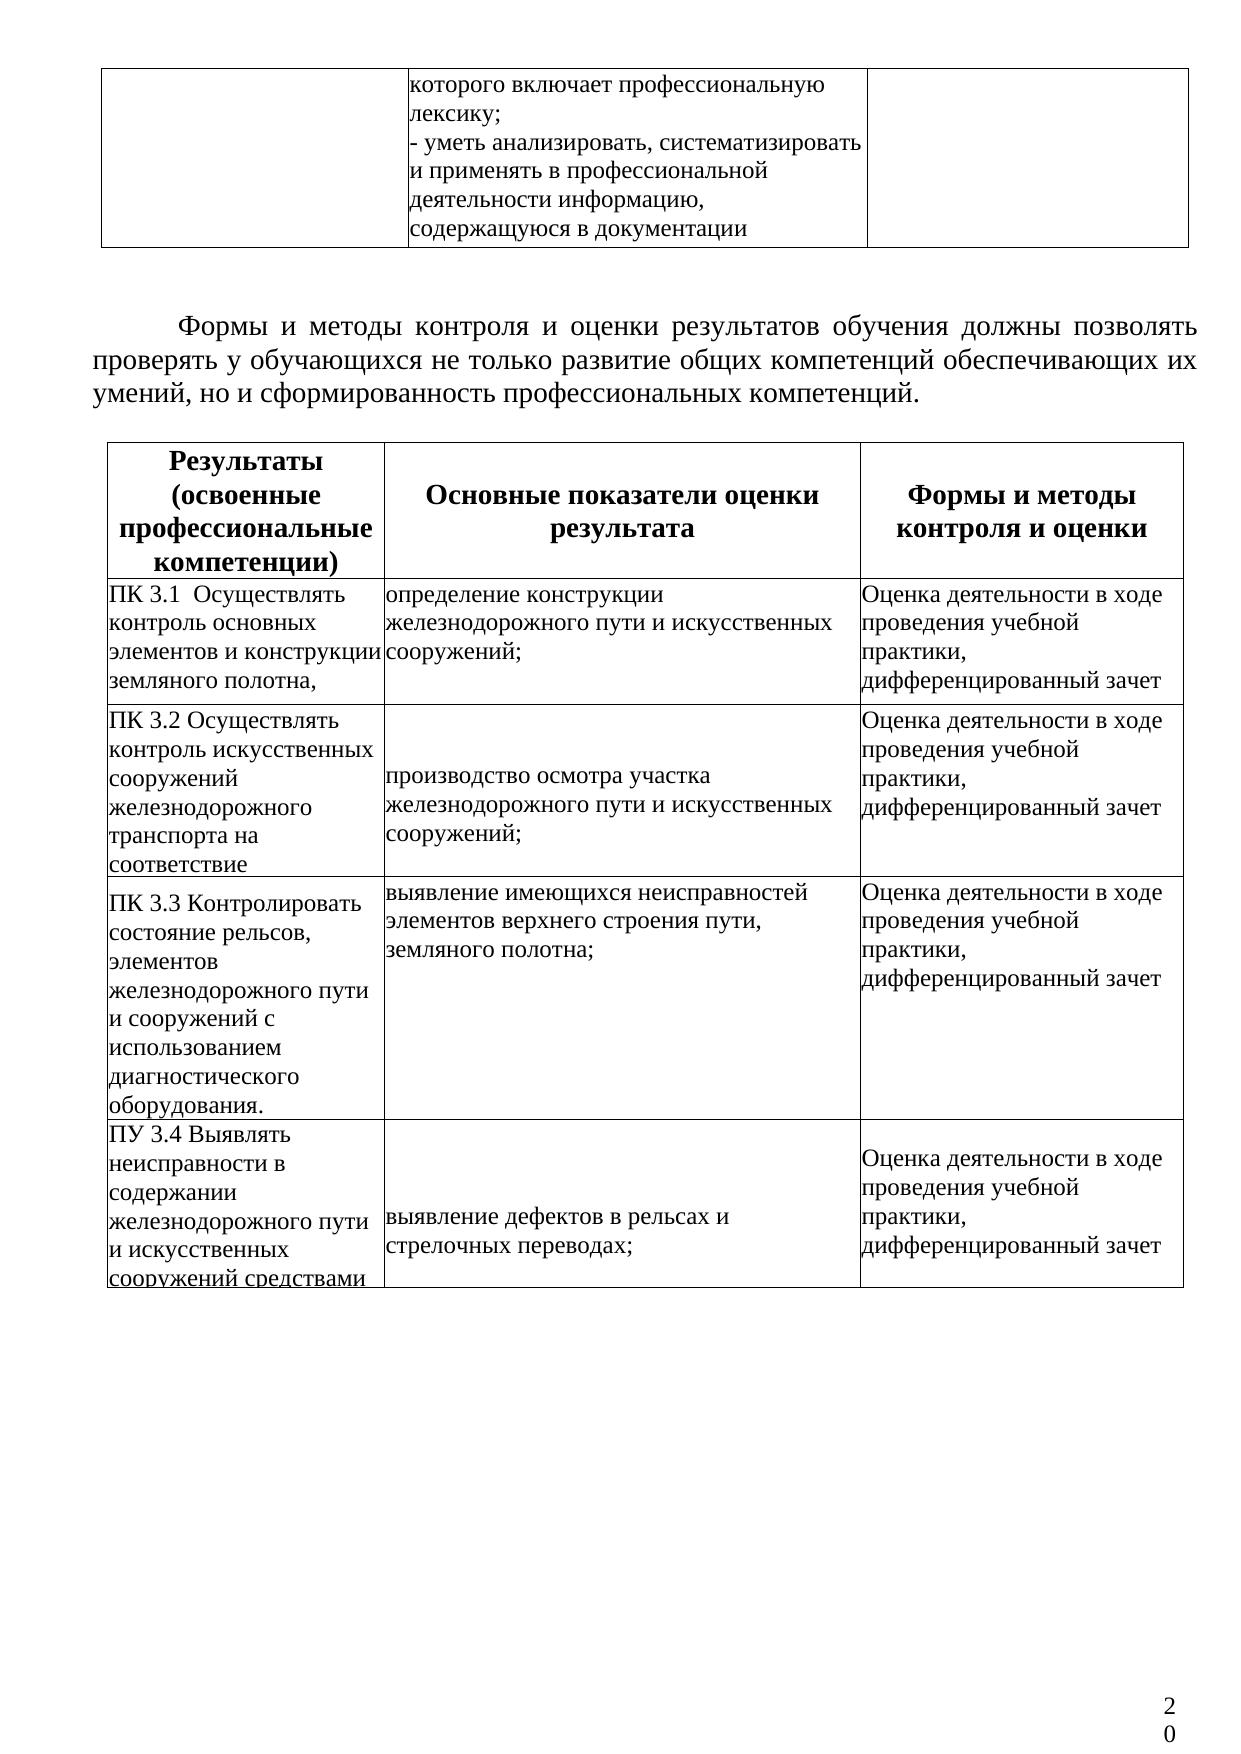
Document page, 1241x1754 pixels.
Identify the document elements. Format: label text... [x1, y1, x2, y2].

table_cell выявление дефектов в рельсах и стрелочных переводах; [385, 1120, 860, 1287]
table_header Основные показатели оценки результата [385, 443, 860, 578]
table_cell Оценка деятельности в ходе проведения учебной практики, дифференцированный зачет [861, 1120, 1183, 1287]
table_header которого включает профессиональную лексику; - уметь анализировать, систематизировать и применять в профессиональной деятельности информацию, содержащуюся в документации профессиональной области. [409, 69, 867, 247]
table_cell Оценка деятельности в ходе проведения учебной практики, дифференцированный зачет [861, 579, 1183, 704]
table_cell производство осмотра участка железнодорожного пути и искусственных сооружений; [385, 705, 860, 876]
table_cell ПК 3.1 Осуществлять контроль основных элементов и конструкции земляного полотна, железнодорожных переездов, путевых и сигнальных знаков, верхнего строения железнодорожного пути на соответствие техническим условиям эксплуатации. [108, 579, 384, 704]
table_header Результаты (освоенные профессиональные компетенции) [108, 443, 384, 578]
table_header Формы и методы контроля и оценки [861, 443, 1183, 578]
table_cell Оценка деятельности в ходе проведения учебной практики, дифференцированный зачет [861, 877, 1183, 1118]
table_cell определение конструкции железнодорожного пути и искусственных сооружений; [385, 579, 860, 704]
table_header [102, 69, 408, 247]
table_cell ПК 3.2 Осуществлять контроль искусственных сооружений железнодорожного транспорта на соответствие техническим условиям эксплуатации [108, 705, 384, 876]
table_header [868, 69, 1188, 247]
table_cell ПК 3.3 Контролировать состояние рельсов, элементов железнодорожного пути и сооружений с использованием диагностического оборудования. [108, 877, 384, 1118]
table_cell ПУ 3.4 Выявлять неисправности в содержании железнодорожного пути и искусственных сооружений средствами диагностики. [108, 1120, 384, 1287]
table_cell выявление имеющихся неисправностей элементов верхнего строения пути, земляного полотна; [385, 877, 860, 1118]
table_cell Оценка деятельности в ходе проведения учебной практики, дифференцированный зачет [861, 705, 1183, 876]
text Формы и методы контроля и оценки результатов обучения должны позволять проверять у обучающихся не только развитие общих компетенций обеспечивающих их умений, но и сформированность профессиональных компетенций. [92, 308, 1198, 409]
